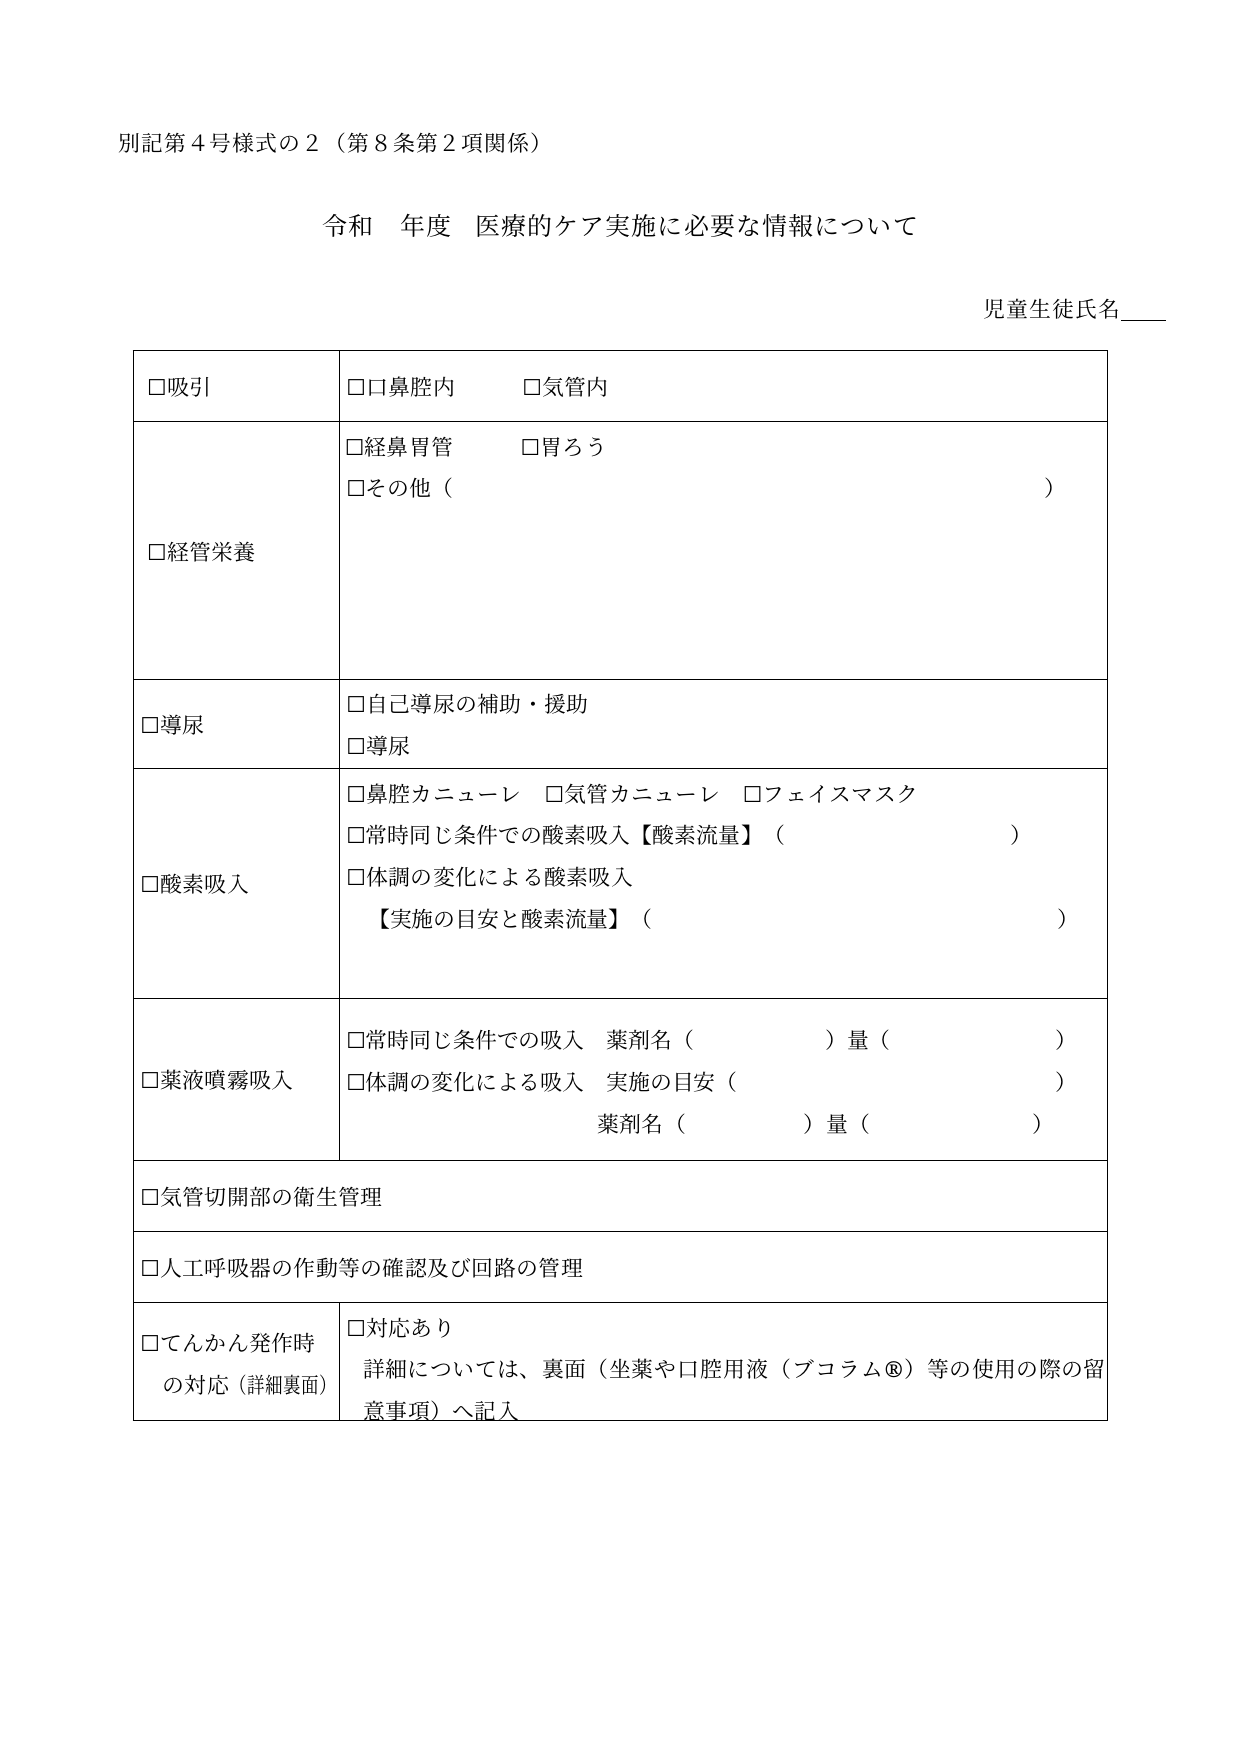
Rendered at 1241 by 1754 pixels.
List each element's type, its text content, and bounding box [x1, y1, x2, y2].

table_header 吸引 [134, 351, 339, 421]
text 児童生徒氏名 [118, 287, 1122, 329]
table_cell 気管切開部の衛生管理 [134, 1161, 1107, 1231]
table_cell 自己導尿の補助・援助 導尿 [340, 680, 1107, 768]
table_cell 経管栄養 [134, 422, 339, 679]
table_header 口鼻腔内 気管内 [340, 351, 1107, 421]
table_cell 対応あり 詳細については、裏面（坐薬や口腔用液（ブコラム®）等の使用の際の留意事項）へ記入 [340, 1303, 1107, 1420]
table_cell 鼻腔カニューレ 気管カニューレ フェイスマスク 常時同じ条件での酸素吸入【酸素流量】（ ） 体調の変化による酸素吸入 【実施の目安と酸素流量】（ ） [340, 769, 1107, 997]
table_cell てんかん発作時 の対応（詳細裏面） [134, 1303, 339, 1420]
table_cell 常時同じ条件での吸入 薬剤名（ ）量（ ） 体調の変化による吸入 実施の目安（ ） 薬剤名（ ）量（ ） [340, 999, 1107, 1160]
text 別記第４号様式の２（第８条第２項関係） [118, 121, 1122, 162]
table_cell 導尿 [134, 680, 339, 768]
table_cell 人工呼吸器の作動等の確認及び回路の管理 [134, 1232, 1107, 1302]
table_cell 経鼻胃管 胃ろう その他（ ） [340, 422, 1107, 679]
table_cell 薬液噴霧吸入 [134, 999, 339, 1160]
table_cell 酸素吸入 [134, 769, 339, 997]
text 令和 年度 医療的ケア実施に必要な情報について [118, 204, 1122, 246]
